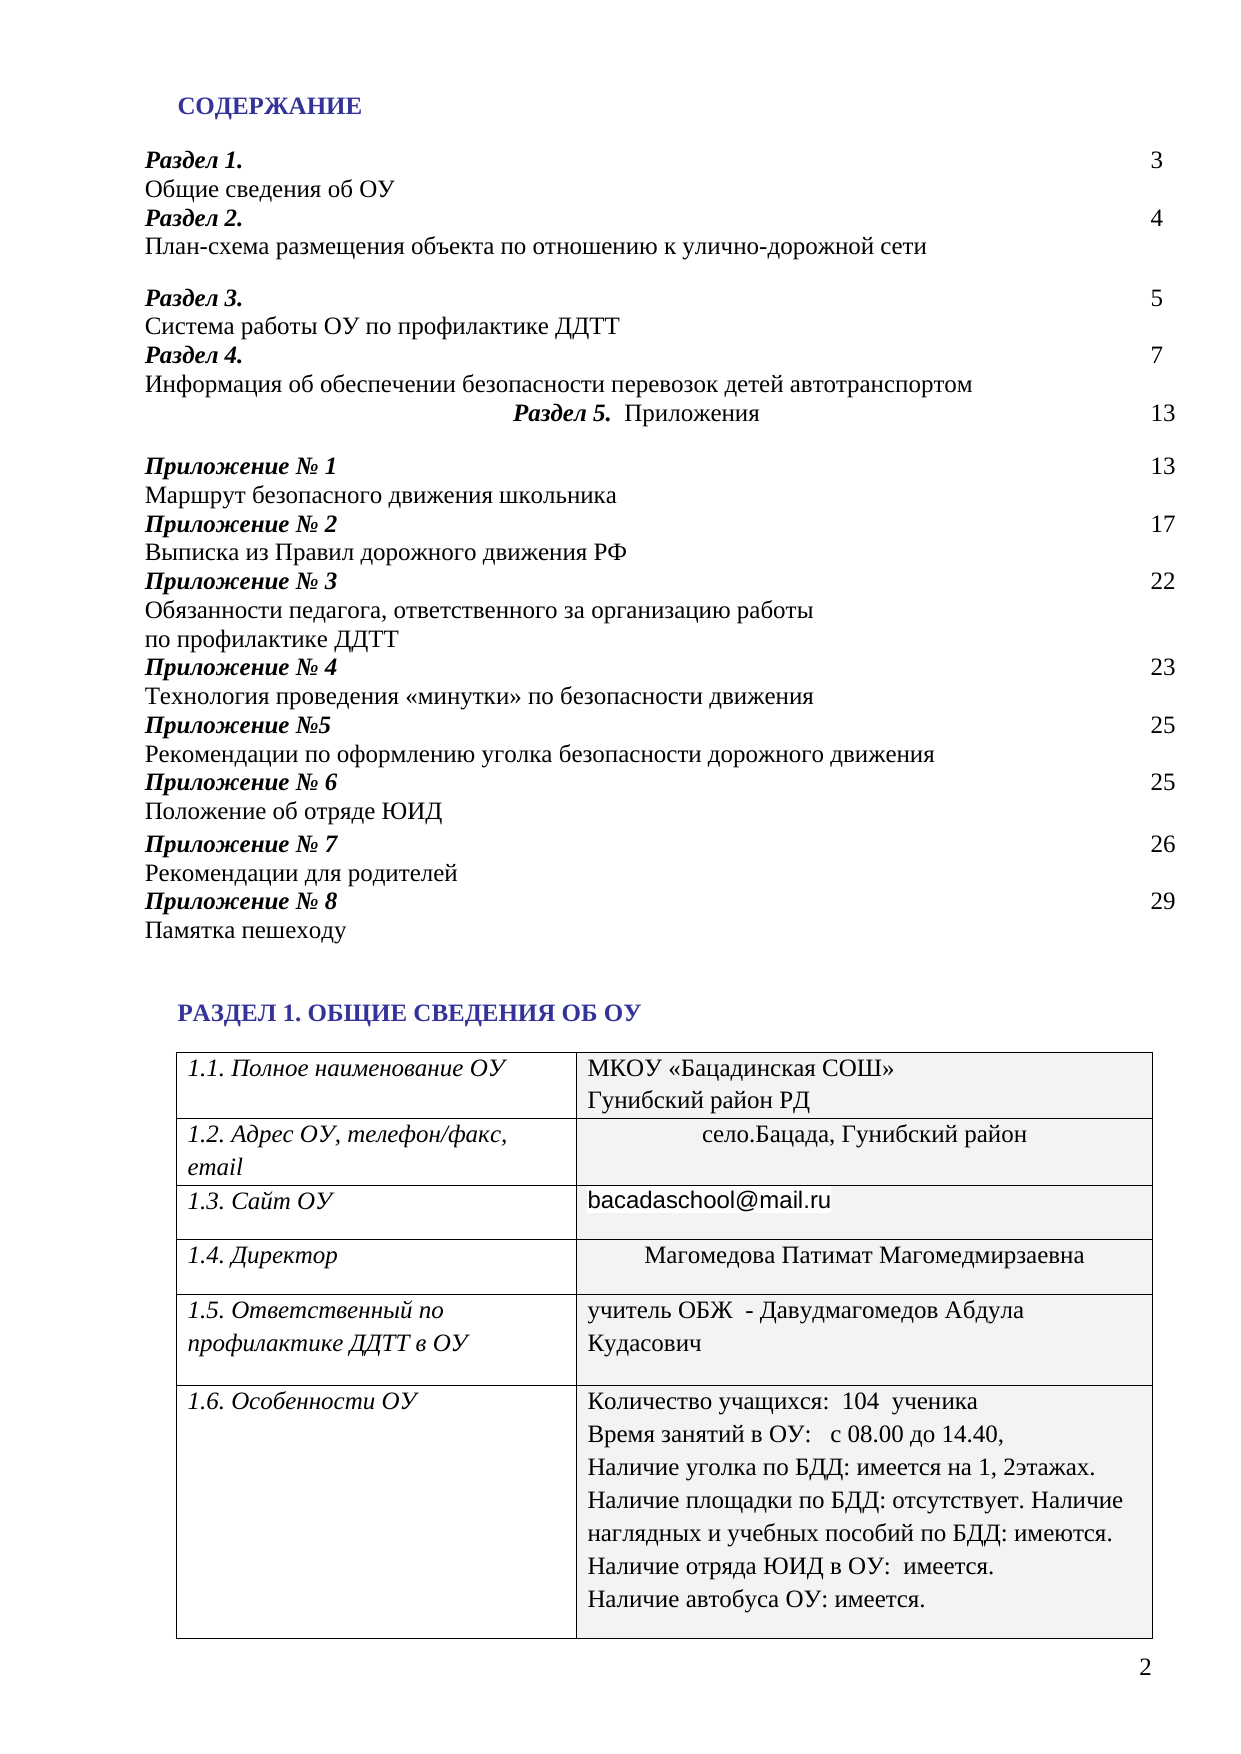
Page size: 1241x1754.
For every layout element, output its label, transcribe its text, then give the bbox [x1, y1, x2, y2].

table_cell 1.4. Директор [177, 1240, 576, 1294]
table_cell 13 [1139, 398, 1196, 451]
text Содержание [177, 59, 1152, 120]
table_cell 29 [1139, 886, 1196, 944]
table_cell учитель ОБЖ - Давудмагомедов Абдула Кудасович [577, 1295, 1152, 1385]
table_cell 25 [1139, 710, 1196, 767]
table_cell Раздел 3. Система работы ОУ по профилактике ДДТТ [133, 283, 1139, 340]
table_cell Приложение № 2 Выписка из Правил дорожного движения РФ [133, 509, 1139, 566]
table_cell Приложение № 1 Маршрут безопасного движения школьника [133, 451, 1139, 509]
table_cell Раздел 4. Информация об обеспечении безопасности перевозок детей автотранспортом [133, 340, 1139, 398]
table_cell 5 [1139, 283, 1196, 340]
table_header МКОУ «Бацадинская СОШ» Гунибский район РД [577, 1053, 1152, 1118]
table_cell Приложение №5 Рекомендации по оформлению уголка безопасности дорожного движения [133, 710, 1139, 767]
table_header 3 [1139, 145, 1196, 203]
table_cell 1.2. Адрес ОУ, телефон/факс, email [177, 1119, 576, 1185]
table_cell 1.5. Ответственный по профилактике ДДТТ в ОУ [177, 1295, 576, 1385]
table_cell 23 [1139, 653, 1196, 710]
table_cell 17 [1139, 509, 1196, 566]
table_cell Приложение № 4 Технология проведения «минутки» по безопасности движения [133, 653, 1139, 710]
table_cell Раздел 2. План-схема размещения объекта по отношению к улично-дорожной сети [133, 203, 1139, 283]
table_header 1.1. Полное наименование ОУ [177, 1053, 576, 1118]
table_cell 25 [1139, 768, 1196, 829]
table_cell 1.6. Особенности ОУ [177, 1386, 576, 1638]
table_cell Приложение № 8 Памятка пешеходу [133, 886, 1139, 944]
table_cell 1.3. Сайт ОУ [177, 1186, 576, 1239]
table_cell 7 [1139, 340, 1196, 398]
table_cell 13 [1139, 451, 1196, 509]
table_cell село.Бацада, Гунибский район [577, 1119, 1152, 1185]
table_cell 22 [1139, 566, 1196, 652]
table_cell Раздел 5. Приложения [133, 398, 1139, 451]
table_cell Магомедова Патимат Магомедмирзаевна [577, 1240, 1152, 1294]
table_cell Количество учащихся: 104 ученика Время занятий в ОУ: с 08.00 до 14.40, Наличие уголка по БДД: имеется на 1, 2этажах. Наличие площадки по БДД: отсутствует. Наличие наглядных и учебных пособий по БДД: имеются. Наличие отряда ЮИД в ОУ: имеется. Наличие автобуса ОУ: имеется. [577, 1386, 1152, 1638]
table_cell Приложение № 7 Рекомендации для родителей [133, 829, 1139, 886]
table_cell 26 [1139, 829, 1196, 886]
text Раздел 1. Общие сведения об ОУ [177, 998, 1152, 1026]
table_cell Приложение № 6 Положение об отряде ЮИД [133, 768, 1139, 829]
table_header Раздел 1. Общие сведения об ОУ [133, 145, 1139, 203]
table_cell 4 [1139, 203, 1196, 283]
table_cell bacadaschool@mail.ru [577, 1186, 1152, 1239]
table_cell Приложение № 3 Обязанности педагога, ответственного за организацию работы по профилактике ДДТТ [133, 566, 1139, 652]
